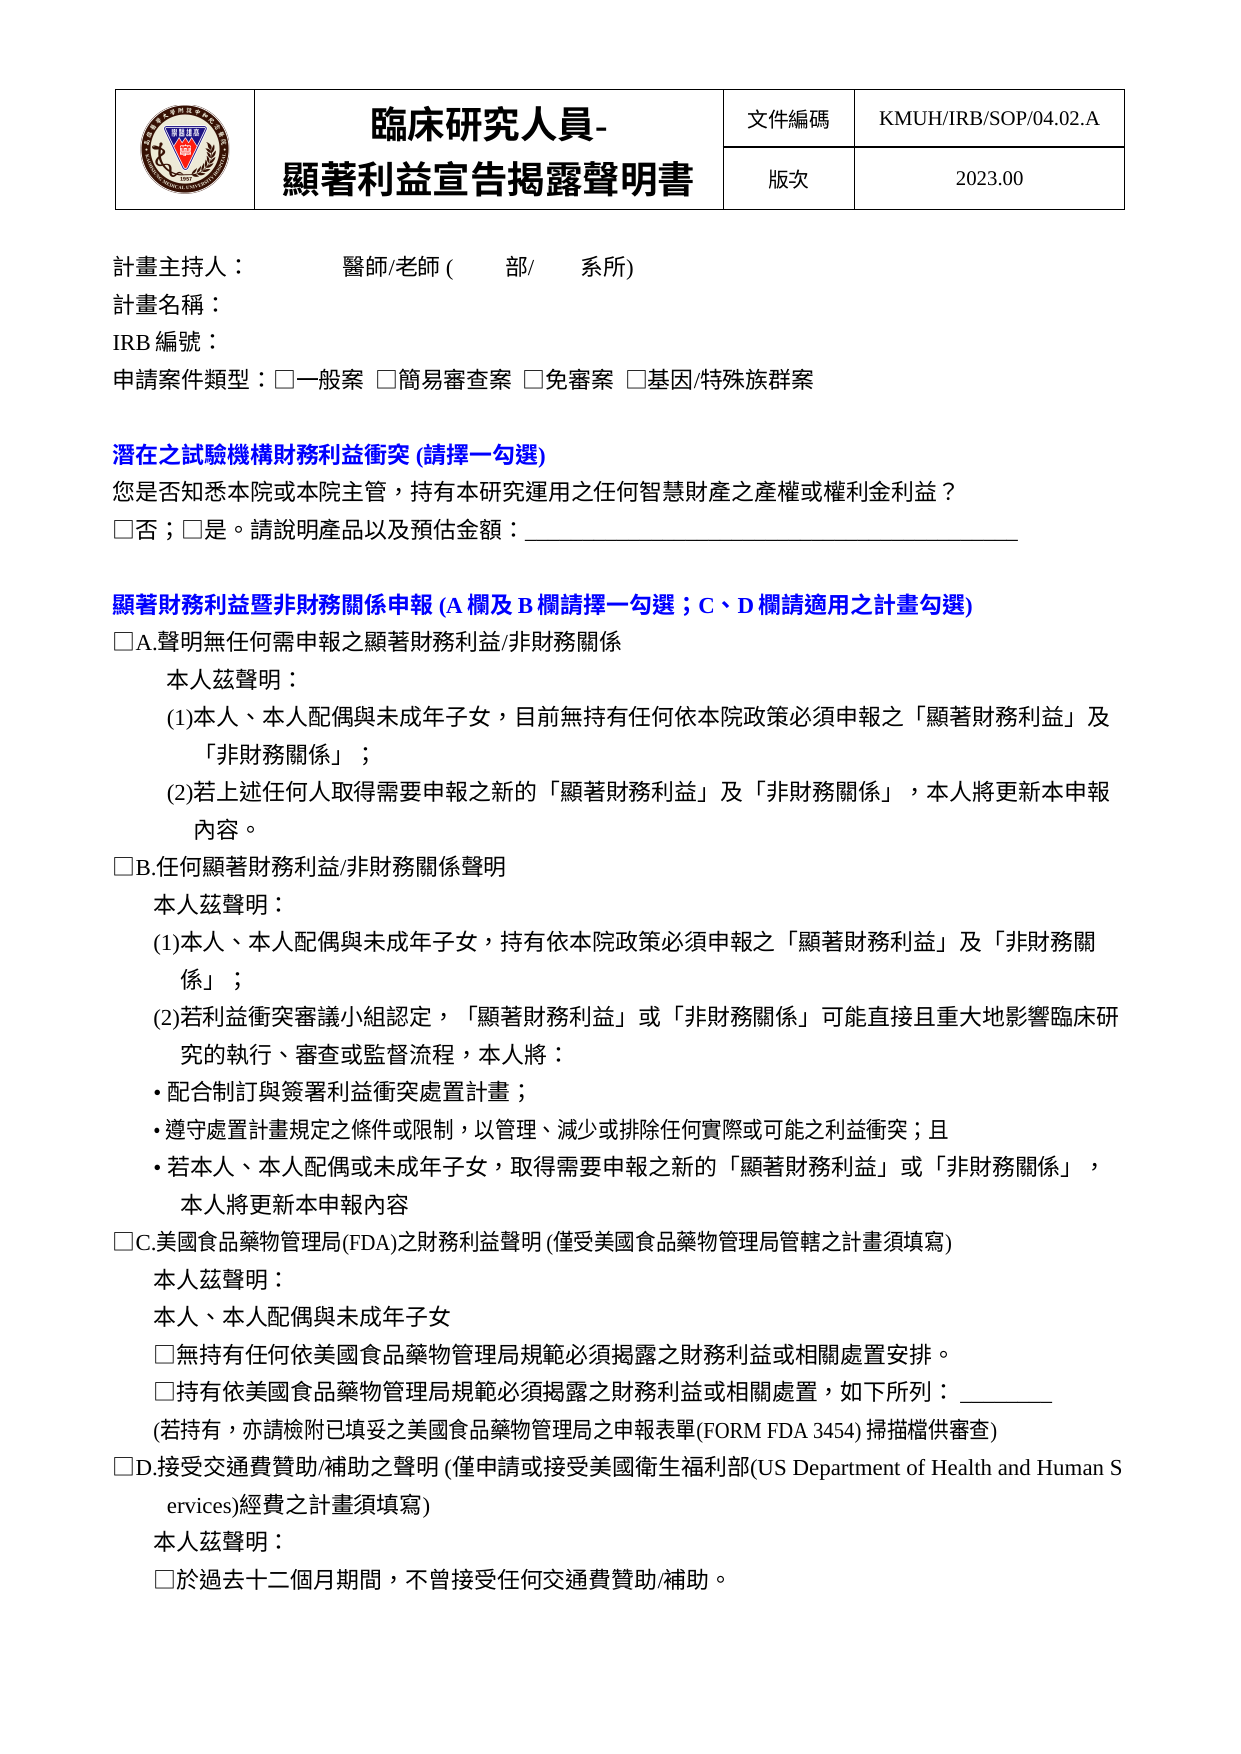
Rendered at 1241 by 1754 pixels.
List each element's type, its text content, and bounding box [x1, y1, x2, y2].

text □C.美國食品藥物管理局(FDA)之財務利益聲明 (僅受美國食品藥物管理局管轄之計畫須填寫) [112, 1222, 1128, 1260]
text □否；□是。請說明產品以及預估金額：___________________________________________ [112, 510, 1128, 547]
text (2)若上述任何人取得需要申報之新的「顯著財務利益」及「非財務關係」，本人將更新本申報內容。 [167, 772, 1128, 847]
text □無持有任何依美國食品藥物管理局規範必須揭露之財務利益或相關處置安排。 [153, 1335, 1128, 1372]
text 本人茲聲明： □於過去十二個月期間，不曾接受任何交通費贊助/補助。 □於過去十二個月期間，曾接受交通費贊助/補助如下所列： ________________________ [153, 1522, 1128, 1597]
text □D.接受交通費贊助/補助之聲明 (僅申請或接受美國衛生福利部(US Department of Health and Human Services)經費之計畫須填寫) [112, 1447, 1128, 1522]
text (1)本人、本人配偶與未成年子女，持有依本院政策必須申報之「顯著財務利益」及「非財務關係」； [153, 922, 1128, 997]
picture [140, 105, 230, 194]
text 顯著財務利益暨非財務關係申報 (A欄及B欄請擇一勾選；C、D欄請適用之計畫勾選) [112, 585, 1128, 622]
text • 遵守處置計畫規定之條件或限制，以管理、減少或排除任何實際或可能之利益衝突；且 [153, 1110, 1128, 1147]
text 本人茲聲明： [153, 885, 1128, 922]
text 申請案件類型：□一般案 □簡易審查案 □免審案 □基因/特殊族群案 [112, 360, 1128, 397]
text 本人茲聲明： [153, 1260, 1128, 1297]
text • 若本人、本人配偶或未成年子女，取得需要申報之新的「顯著財務利益」或「非財務關係」，本人將更新本申報內容 [153, 1147, 1128, 1222]
text (若持有，亦請檢附已填妥之美國食品藥物管理局之申報表單(FORM FDA 3454) 掃描檔供審查) [153, 1410, 1128, 1447]
text 潛在之試驗機構財務利益衝突 (請擇一勾選) [112, 435, 1128, 472]
text (2)若利益衝突審議小組認定，「顯著財務利益」或「非財務關係」可能直接且重大地影響臨床研究的執行、審查或監督流程，本人將： [153, 997, 1128, 1072]
text 本人、本人配偶與未成年子女 [153, 1297, 1128, 1335]
text • 配合制訂與簽署利益衝突處置計畫； [153, 1072, 1128, 1110]
text □B.任何顯著財務利益/非財務關係聲明 [112, 847, 1128, 885]
text □A.聲明無任何需申報之顯著財務利益/非財務關係 [112, 622, 1128, 660]
text 計畫名稱： [112, 285, 1128, 322]
text 計畫主持人： 醫師/老師 ( 部/ 系所) [112, 247, 1128, 285]
text IRB編號： [112, 322, 1128, 360]
text (1)本人、本人配偶與未成年子女，目前無持有任何依本院政策必須申報之「顯著財務利益」及「非財務關係」； [167, 697, 1128, 772]
text □持有依美國食品藥物管理局規範必須揭露之財務利益或相關處置，如下所列： ________ [153, 1372, 1128, 1410]
text 本人茲聲明： [167, 660, 1128, 697]
text 您是否知悉本院或本院主管，持有本研究運用之任何智慧財產之產權或權利金利益？ [112, 472, 1128, 510]
